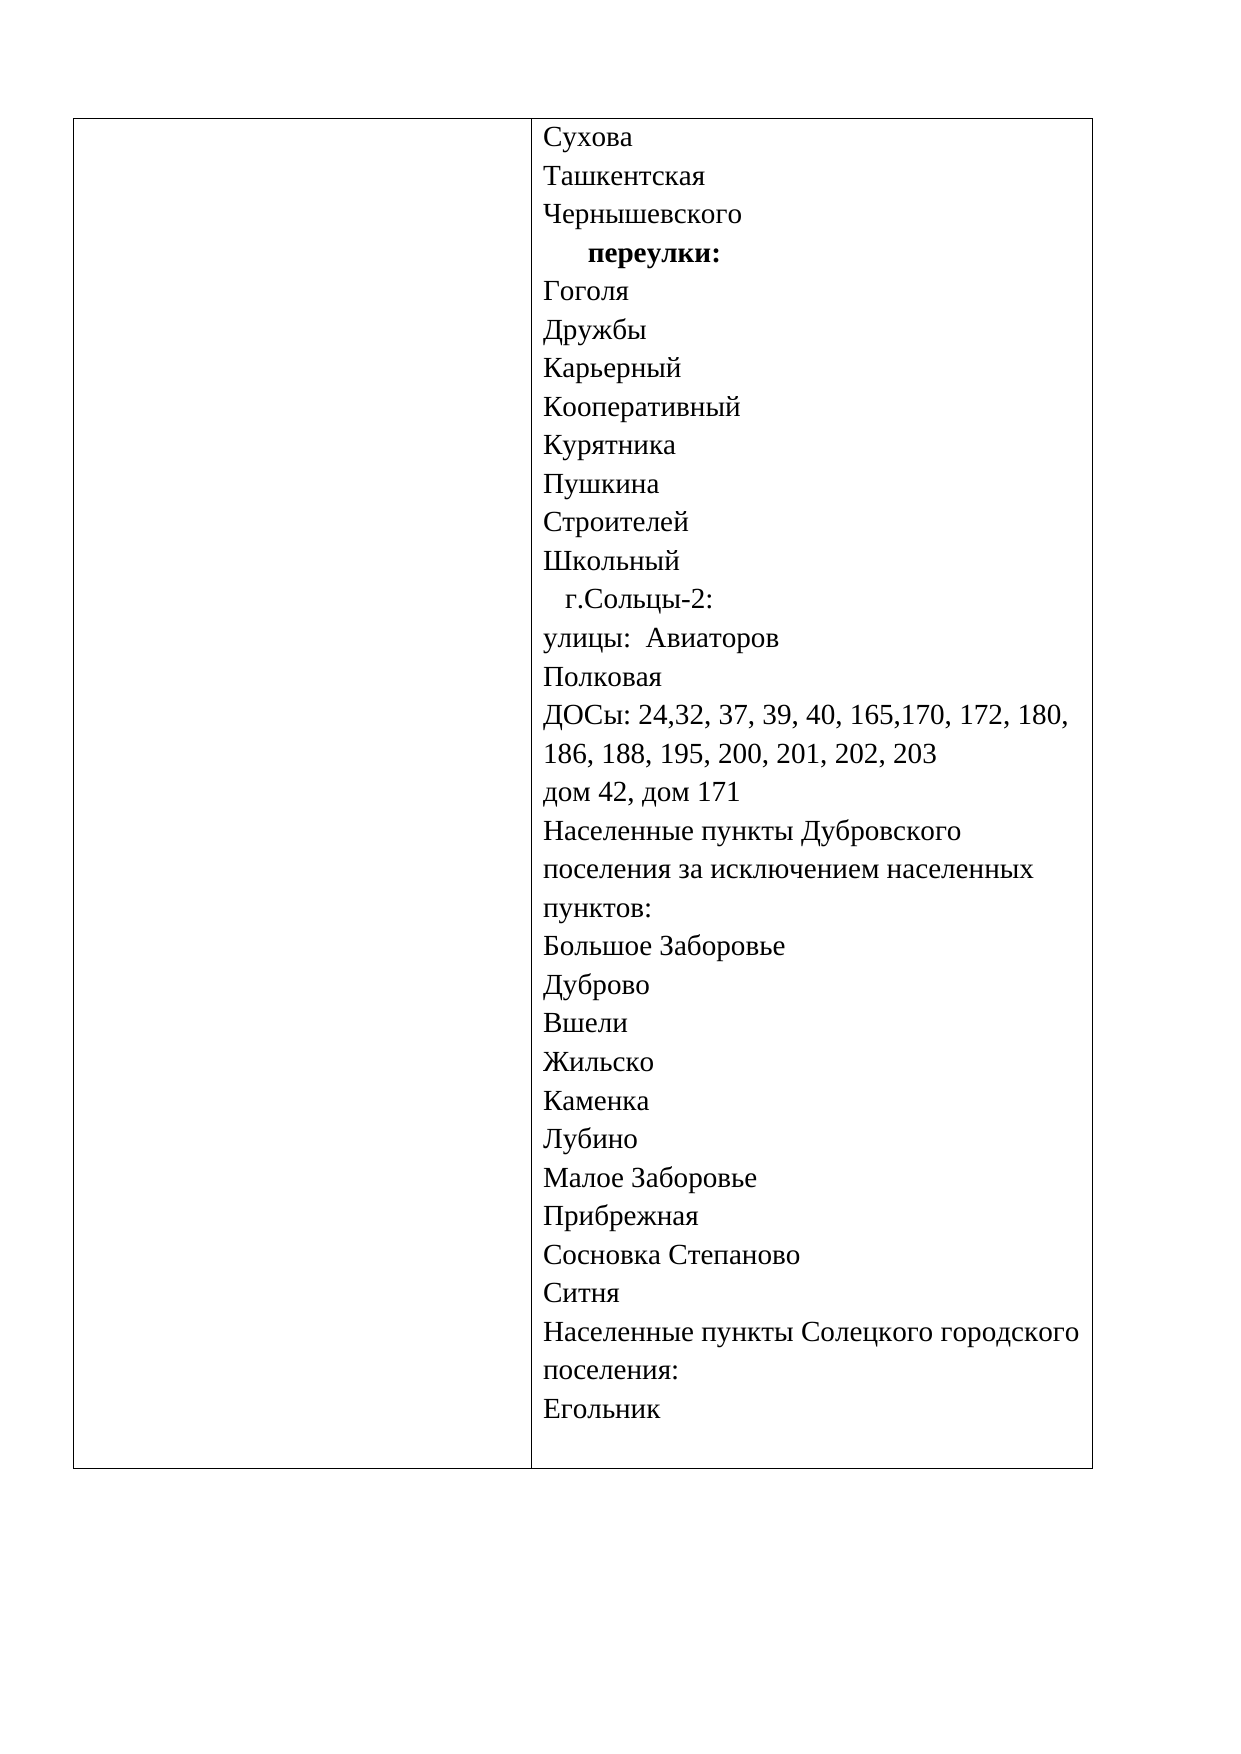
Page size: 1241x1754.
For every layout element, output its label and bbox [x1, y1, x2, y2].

table_cell [74, 119, 531, 1468]
table_cell [532, 119, 1092, 1468]
